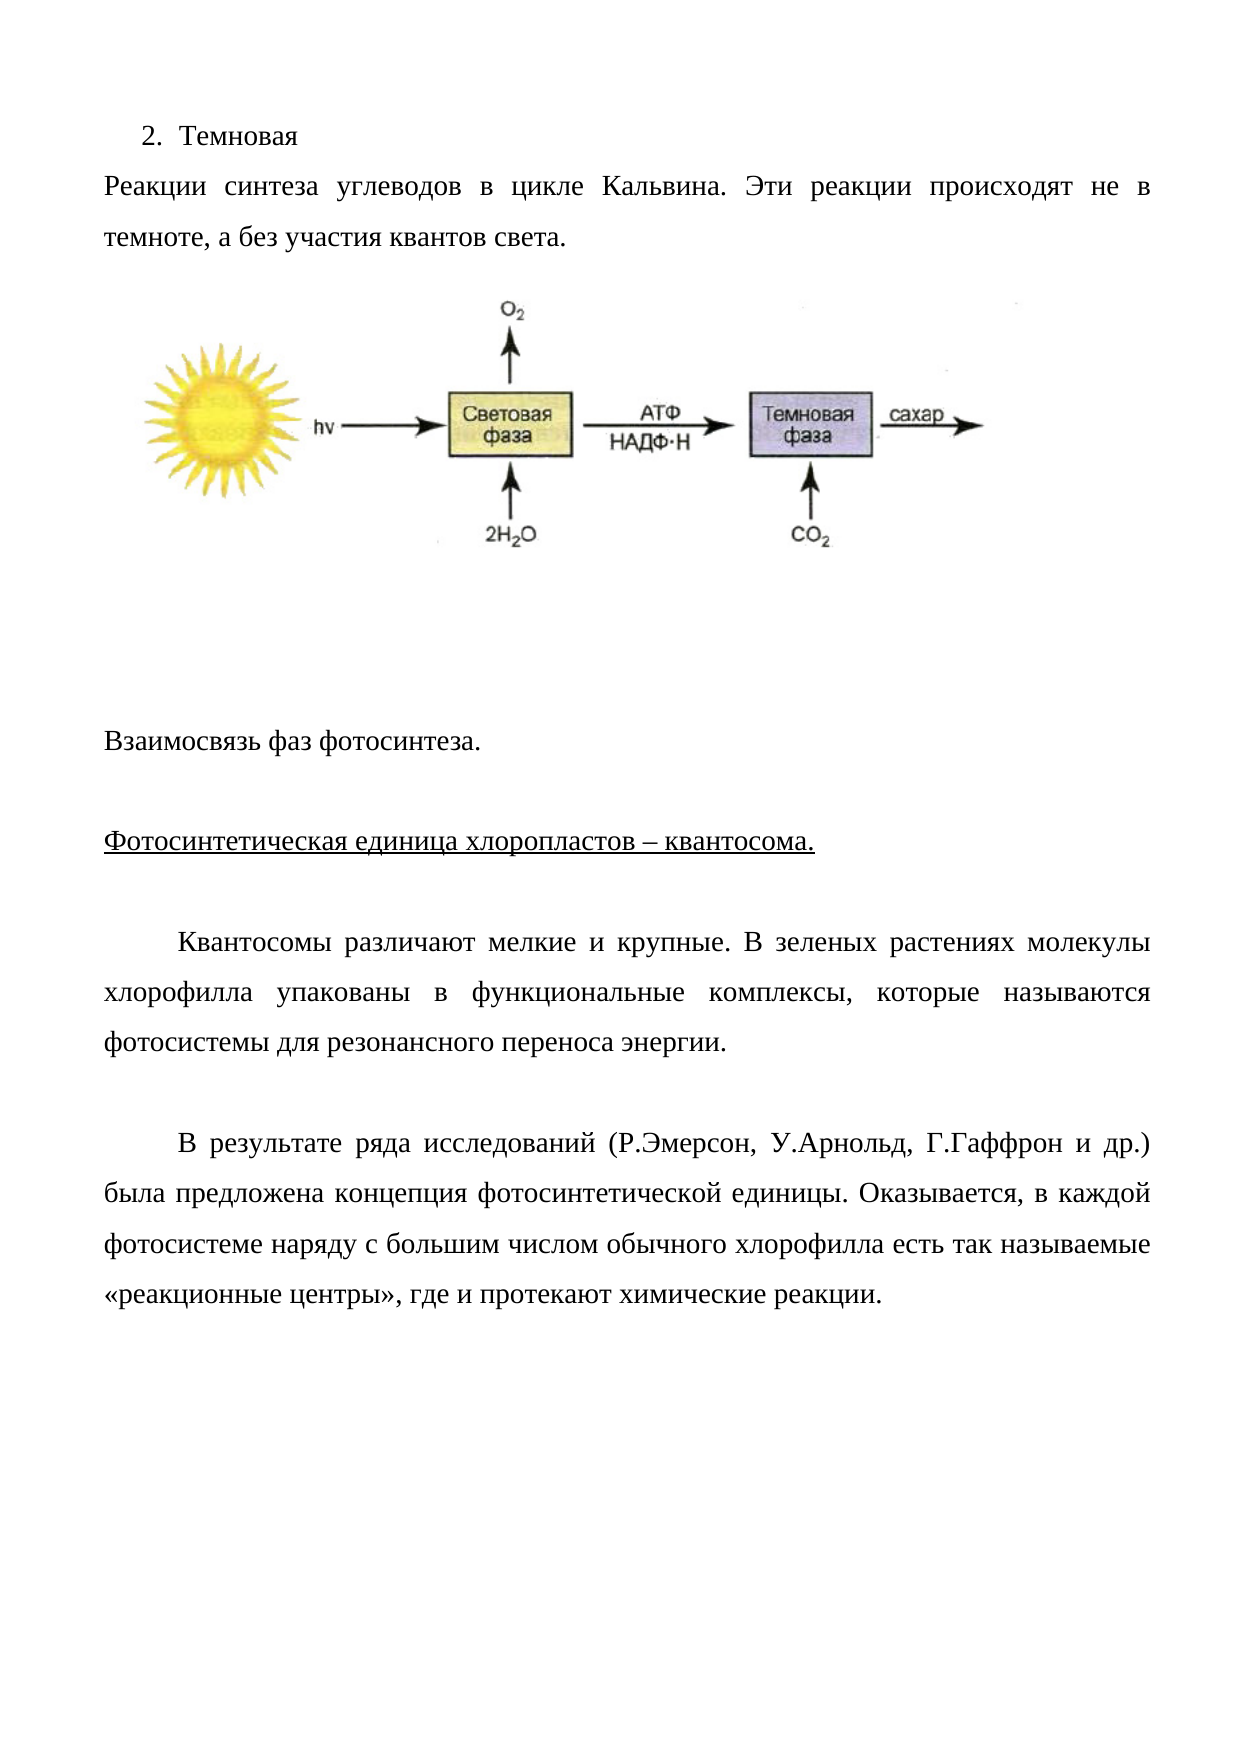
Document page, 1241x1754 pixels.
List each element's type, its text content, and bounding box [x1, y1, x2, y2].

list Темновая [141, 118, 1152, 152]
text Реакции синтеза углеводов в цикле Кальвина. Эти реакции происходят не в темноте, а без участия квантов света. [103, 168, 1152, 252]
picture [103, 269, 1078, 558]
text Фотосинтетическая единица хлоропластов – квантосома. [103, 823, 1152, 857]
text Взаимосвязь фаз фотосинтеза. [103, 723, 1152, 756]
text В результате ряда исследований (Р.Эмерсон, У.Арнольд, Г.Гаффрон и др.) была предложена концепция фотосинтетической единицы. Оказывается, в каждой фотосистеме наряду с большим числом обычного хлорофилла есть так называемые «реакционные центры», где и протекают химические реакции. [103, 1125, 1152, 1310]
text Квантосомы различают мелкие и крупные. В зеленых растениях молекулы хлорофилла упакованы в функциональные комплексы, которые называются фотосистемы для резонансного переноса энергии. [103, 924, 1152, 1058]
